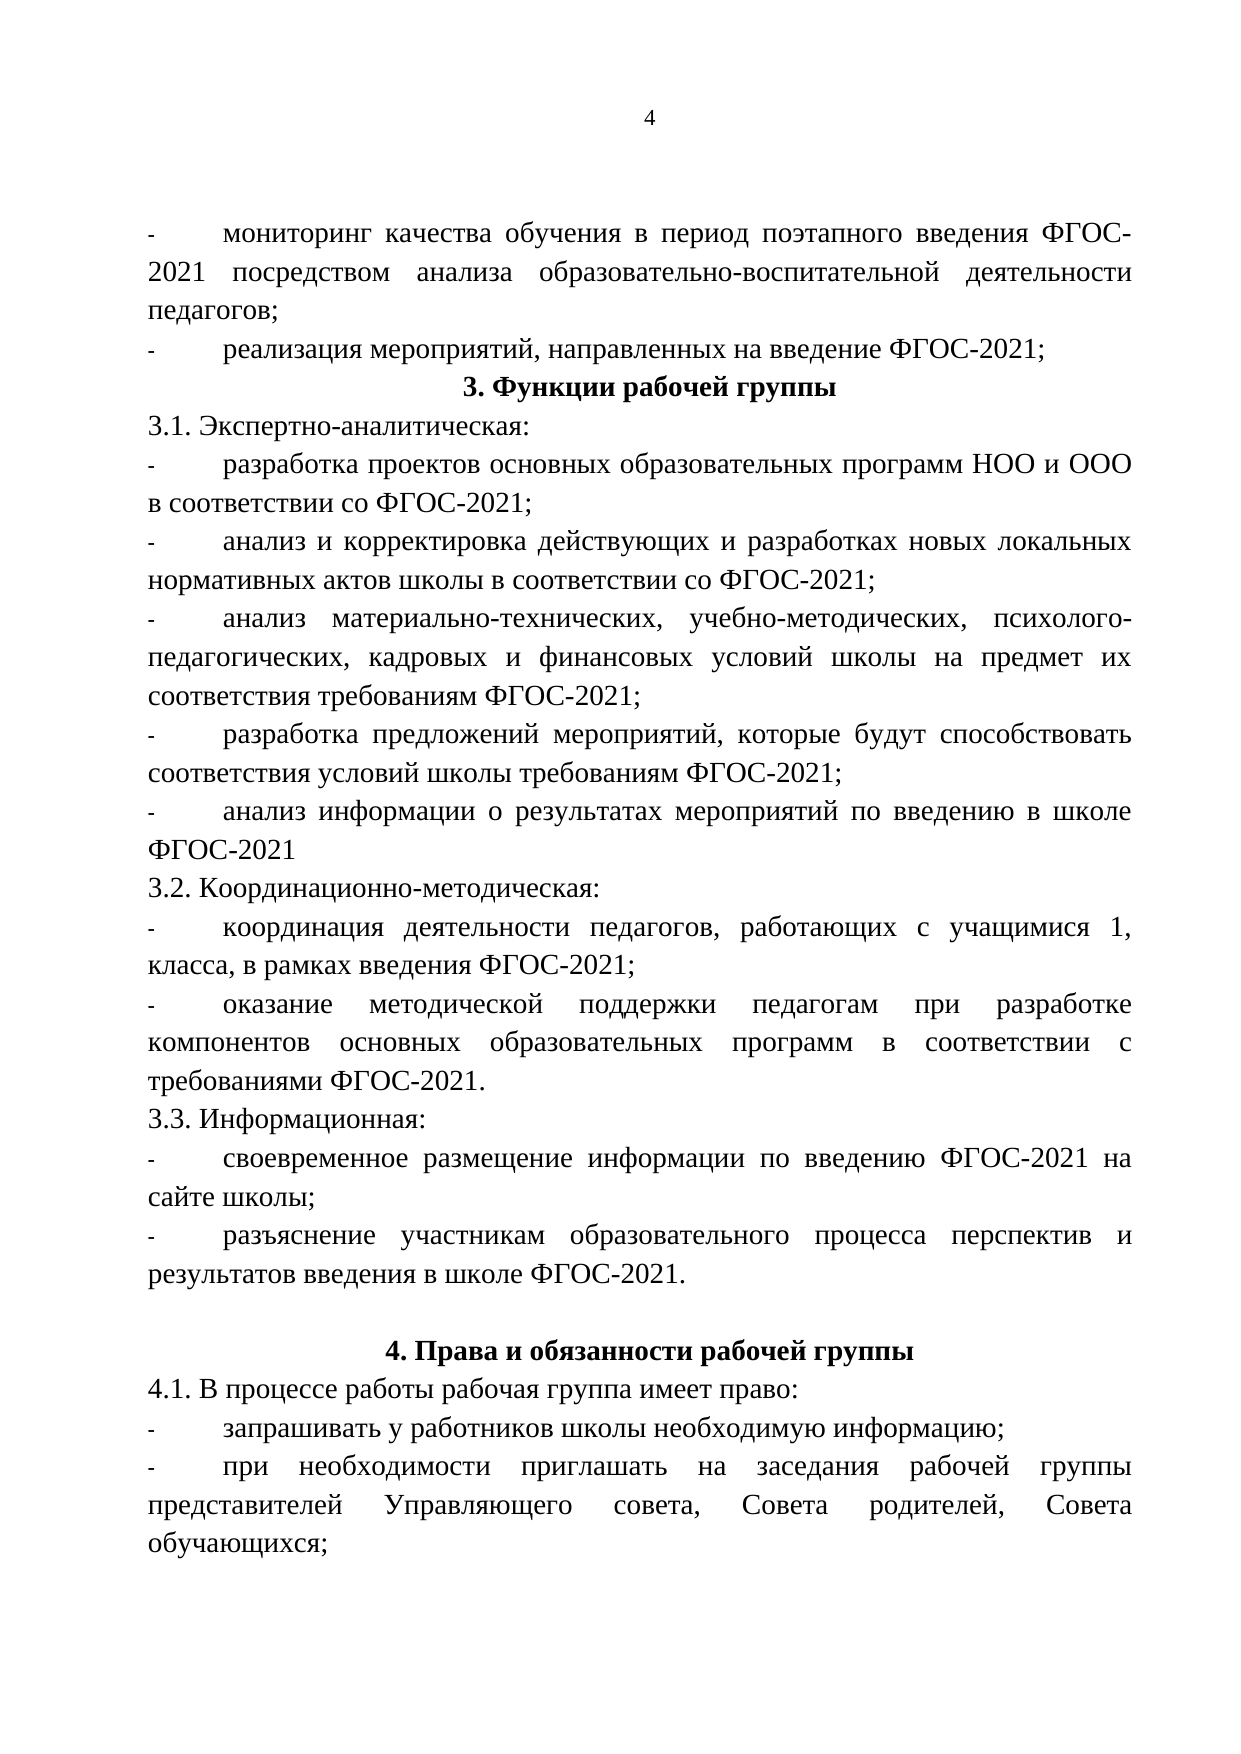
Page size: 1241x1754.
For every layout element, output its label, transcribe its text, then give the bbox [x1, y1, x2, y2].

text 3.1. Экспертно-аналитическая: [148, 408, 1152, 441]
list разработка предложений мероприятий, которые будут способствовать соответствия условий школы требованиям ФГОС-2021; [148, 716, 1133, 788]
list оказание методической поддержки педагогам при разработке компонентов основных образовательных программ в соответствии с требованиями ФГОС-2021. [148, 986, 1133, 1097]
list своевременное размещение информации по введению ФГОС-2021 на сайте школы; [148, 1140, 1133, 1212]
list мониторинг качества обучения в период поэтапного введения ФГОС-2021 посредством анализа образовательно-воспитательной деятельности педагогов; [148, 215, 1133, 326]
list при необходимости приглашать на заседания рабочей группы представителей Управляющего совета, Совета родителей, Совета обучающихся; [148, 1448, 1133, 1559]
list анализ и корректировка действующих и разработках новых локальных нормативных актов школы в соответствии со ФГОС-2021; [148, 523, 1133, 596]
list реализация мероприятий, направленных на введение ФГОС-2021; [148, 331, 1133, 364]
text 3.3. Информационная: [148, 1102, 1152, 1135]
list координация деятельности педагогов, работающих с учащимися 1, класса, в рамках введения ФГОС-2021; [148, 909, 1133, 981]
list анализ информации о результатах мероприятий по введению в школе ФГОС-2021 [148, 793, 1133, 865]
text 4. Права и обязанности рабочей группы [148, 1333, 1152, 1366]
list запрашивать у работников школы необходимую информацию; [148, 1410, 1133, 1443]
text 4.1. В процессе работы рабочая группа имеет право: [148, 1371, 1152, 1405]
list разъяснение участникам образовательного процесса перспектив и результатов введения в школе ФГОС-2021. [148, 1217, 1133, 1289]
text 3. Функции рабочей группы [148, 369, 1152, 403]
text 3.2. Координационно-методическая: [148, 870, 1152, 904]
list разработка проектов основных образовательных программ НОО и ООО в соответствии со ФГОС-2021; [148, 446, 1133, 518]
list анализ материально-технических, учебно-методических, психолого-педагогических, кадровых и финансовых условий школы на предмет их соответствия требованиям ФГОС-2021; [148, 601, 1133, 711]
